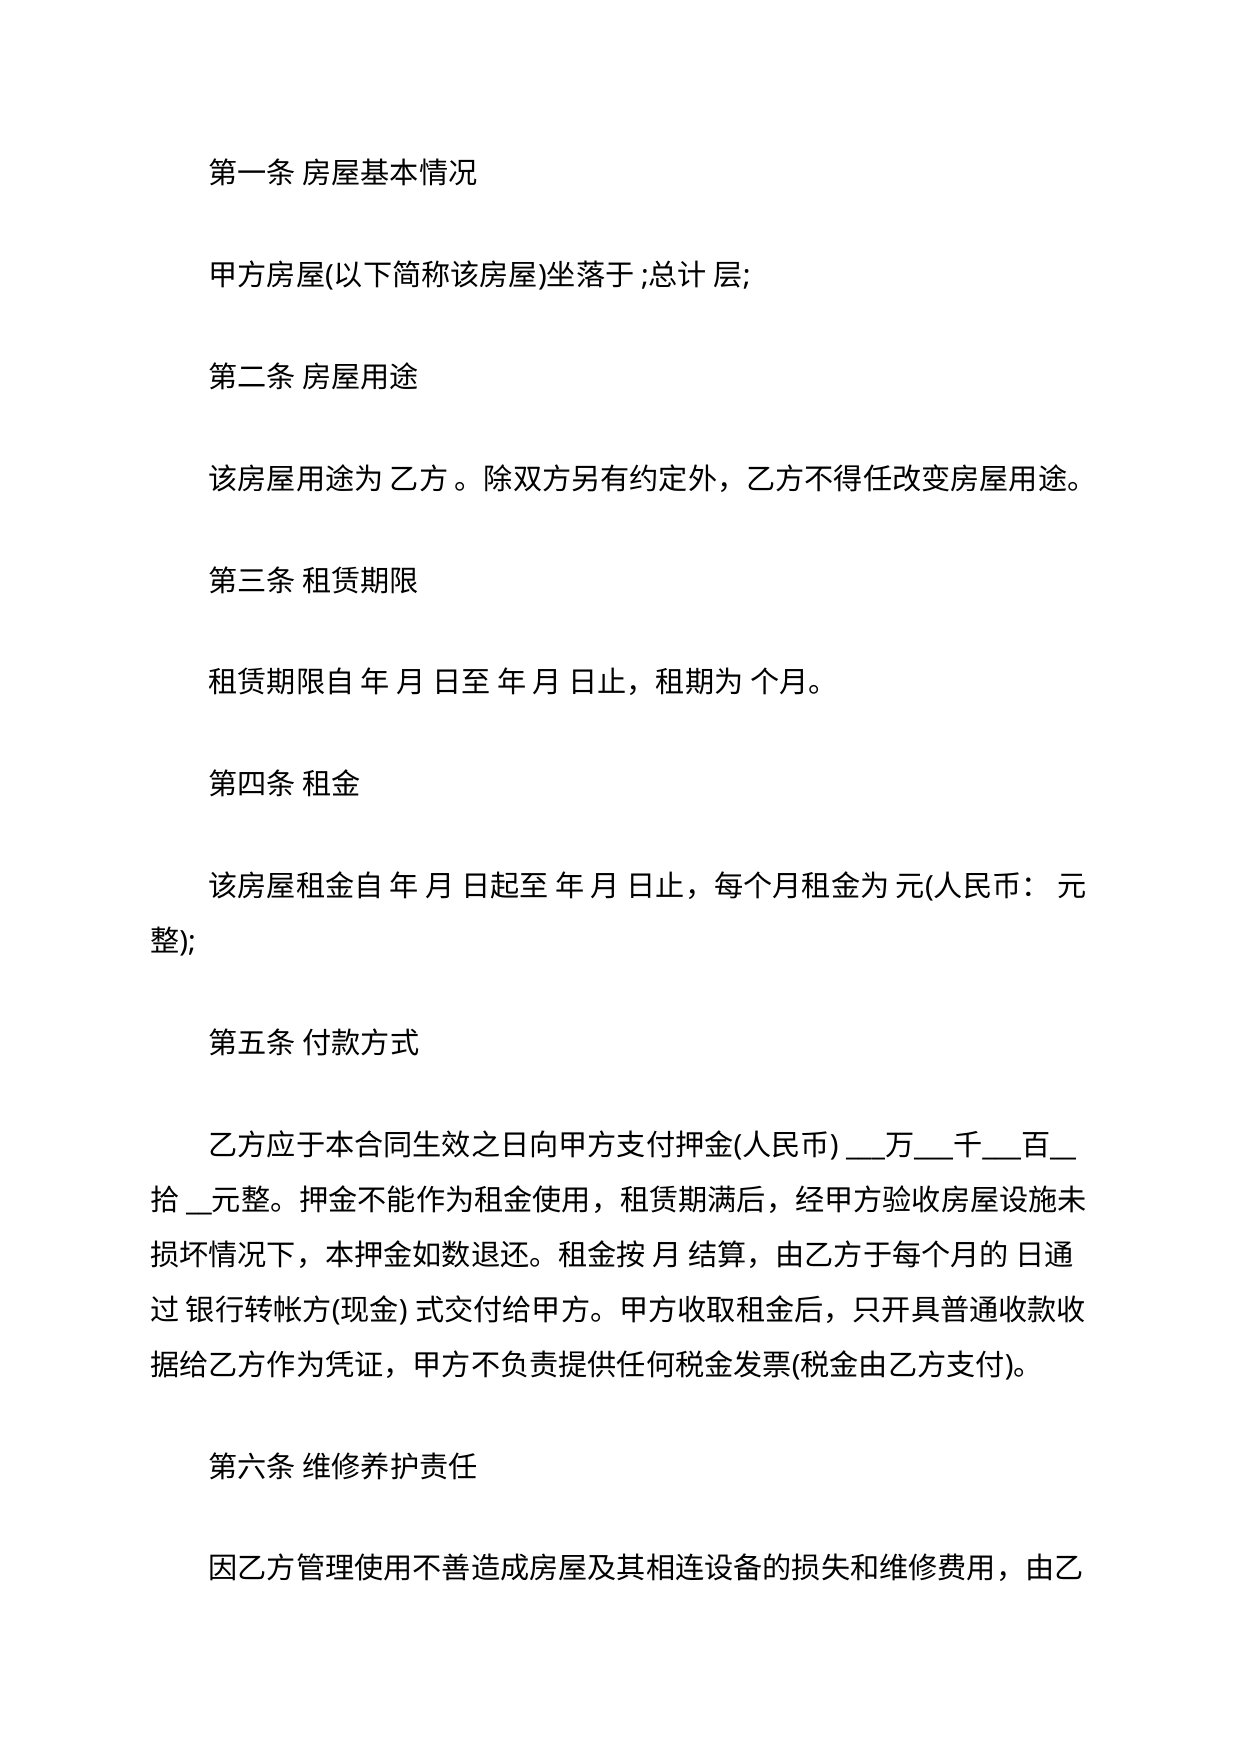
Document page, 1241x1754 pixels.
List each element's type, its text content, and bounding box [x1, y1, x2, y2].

text 租赁期限自 年 月 日至 年 月 日止，租期为 个月。 [150, 659, 1090, 701]
text 第六条 维修养护责任 [150, 1443, 1090, 1486]
text 第五条 付款方式 [150, 1019, 1090, 1062]
text 该房屋用途为 乙方 。除双方另有约定外，乙方不得任改变房屋用途。 [150, 456, 1090, 498]
text 第三条 租赁期限 [150, 557, 1090, 599]
text 第四条 租金 [150, 761, 1090, 803]
text 第二条 房屋用途 [150, 354, 1090, 396]
text 第一条 房屋基本情况 [150, 150, 1090, 192]
text 甲方房屋(以下简称该房屋)坐落于 ;总计 层; [150, 252, 1090, 294]
text 该房屋租金自 年 月 日起至 年 月 日止，每个月租金为 元(人民币： 元整); [150, 863, 1090, 960]
text 乙方应于本合同生效之日向甲方支付押金(人民币) ___万___千___百__拾 __元整。押金不能作为租金使用，租赁期满后，经甲方验收房屋设施未损坏情况下，本押金如数退还。租金按 月 结算，由乙方于每个月的 日通过 银行转帐方(现金) 式交付给甲方。甲方收取租金后，只开具普通收款收据给乙方作为凭证，甲方不负责提供任何税金发票(税金由乙方支付)。 [150, 1121, 1090, 1384]
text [150, 1545, 1090, 1587]
